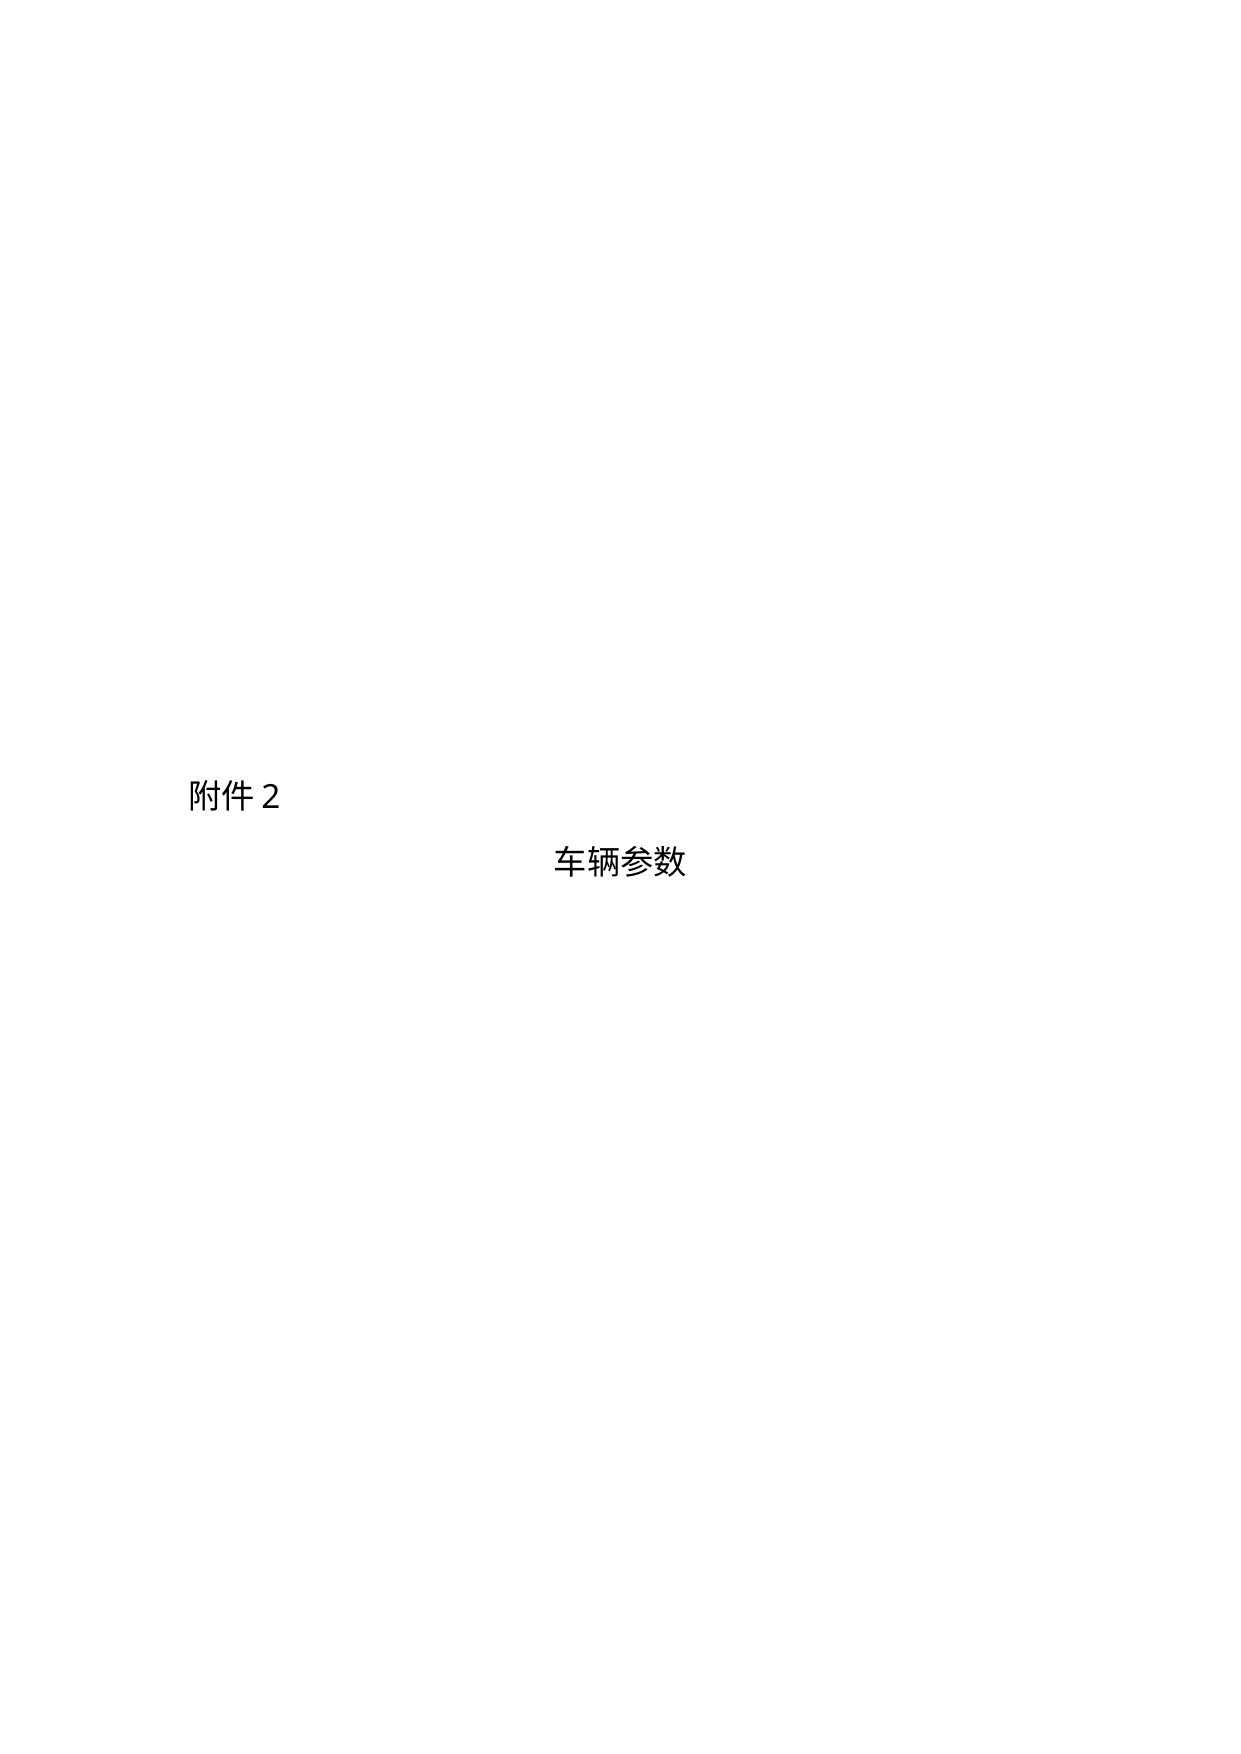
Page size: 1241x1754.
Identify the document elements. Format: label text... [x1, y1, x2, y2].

text 车辆参数 [188, 827, 1052, 893]
text 附件2 [188, 761, 1052, 827]
